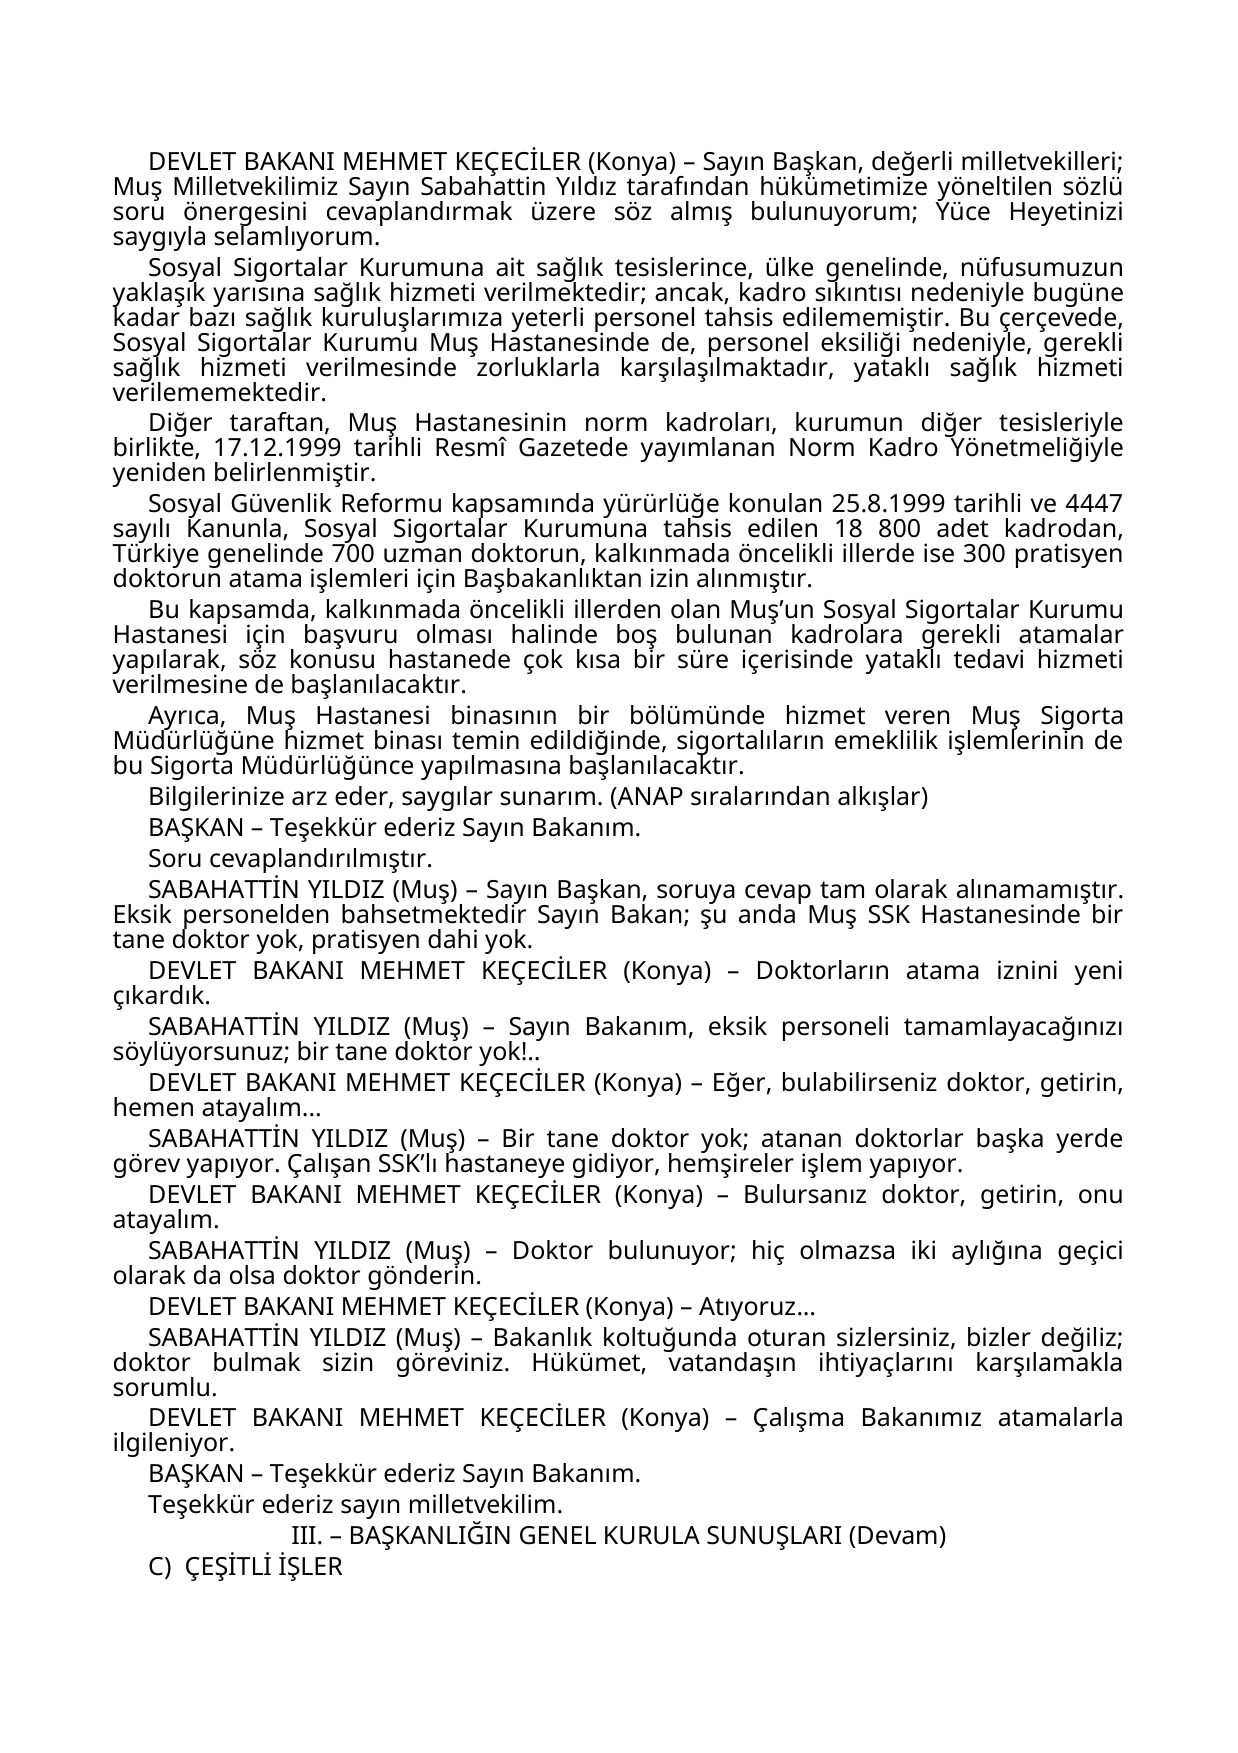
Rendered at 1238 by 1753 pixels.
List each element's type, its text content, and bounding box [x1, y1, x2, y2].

text Ayrıca, Muş Hastanesi binasının bir bölümünde hizmet veren Muş Sigorta Müdürlüğüne hizmet binası temin edildiğinde, sigortalıların emeklilik işlemlerinin de bu Sigorta Müdürlüğünce yapılmasına başlanılacaktır. [112, 705, 1125, 780]
text DEVLET BAKANI MEHMET KEÇECİLER (Konya) – Doktorların atama iznini yeni çıkardık. [112, 959, 1125, 1009]
text C) ÇEŞİTLİ İŞLER [112, 1556, 1125, 1581]
text DEVLET BAKANI MEHMET KEÇECİLER (Konya) – Bulursanız doktor, getirin, onu atayalım. [112, 1183, 1125, 1233]
text Sosyal Sigortalar Kurumuna ait sağlık tesislerince, ülke genelinde, nüfusumuzun yaklaşık yarısına sağlık hizmeti verilmektedir; ancak, kadro sıkıntısı nedeniyle bugüne kadar bazı sağlık kuruluşlarımıza yeterli personel tahsis edilememiştir. Bu çerçevede, Sosyal Sigortalar Kurumu Muş Hastanesinde de, personel eksiliği nedeniyle, gerekli sağlık hizmeti verilmesinde zorluklarla karşılaşılmaktadır, yataklı sağlık hizmeti verilememektedir. [112, 256, 1125, 406]
text BAŞKAN – Teşekkür ederiz Sayın Bakanım. [112, 1463, 1125, 1488]
text SABAHATTİN YILDIZ (Muş) – Bakanlık koltuğunda oturan sizlersiniz, bizler değiliz; doktor bulmak sizin göreviniz. Hükümet, vatandaşın ihtiyaçlarını karşılamakla sorumlu. [112, 1326, 1125, 1401]
text DEVLET BAKANI MEHMET KEÇECİLER (Konya) – Sayın Başkan, değerli milletvekilleri; Muş Milletvekilimiz Sayın Sabahattin Yıldız tarafından hükümetimize yöneltilen sözlü soru önergesini cevaplandırmak üzere söz almış bulunuyorum; Yüce Heyetinizi saygıyla selamlıyorum. [112, 150, 1125, 250]
text Sosyal Güvenlik Reformu kapsamında yürürlüğe konulan 25.8.1999 tarihli ve 4447 sayılı Kanunla, Sosyal Sigortalar Kurumuna tahsis edilen 18 800 adet kadrodan, Türkiye genelinde 700 uzman doktorun, kalkınmada öncelikli illerde ise 300 pratisyen doktorun atama işlemleri için Başbakanlıktan izin alınmıştır. [112, 493, 1125, 593]
text SABAHATTİN YILDIZ (Muş) – Sayın Bakanım, eksik personeli tamamlayacağınızı söylüyorsunuz; bir tane doktor yok!.. [112, 1015, 1125, 1065]
text Bilgilerinize arz eder, saygılar sunarım. (ANAP sıralarından alkışlar) [112, 786, 1125, 811]
text DEVLET BAKANI MEHMET KEÇECİLER (Konya) – Atıyoruz... [112, 1295, 1125, 1320]
text III. – BAŞKANLIĞIN GENEL KURULA SUNUŞLARI (Devam) [112, 1525, 1125, 1550]
text DEVLET BAKANI MEHMET KEÇECİLER (Konya) – Çalışma Bakanımız atamalarla ilgileniyor. [112, 1407, 1125, 1457]
text BAŞKAN – Teşekkür ederiz Sayın Bakanım. [112, 817, 1125, 842]
text Teşekkür ederiz sayın milletvekilim. [112, 1494, 1125, 1519]
text DEVLET BAKANI MEHMET KEÇECİLER (Konya) – Eğer, bulabilirseniz doktor, getirin, hemen atayalım... [112, 1071, 1125, 1121]
text Diğer taraftan, Muş Hastanesinin norm kadroları, kurumun diğer tesisleriyle birlikte, 17.12.1999 tarihli Resmî Gazetede yayımlanan Norm Kadro Yönetmeliğiyle yeniden belirlenmiştir. [112, 412, 1125, 487]
text SABAHATTİN YILDIZ (Muş) – Sayın Başkan, soruya cevap tam olarak alınamamıştır. Eksik personelden bahsetmektedir Sayın Bakan; şu anda Muş SSK Hastanesinde bir tane doktor yok, pratisyen dahi yok. [112, 878, 1125, 953]
text Bu kapsamda, kalkınmada öncelikli illerden olan Muş’un Sosyal Sigortalar Kurumu Hastanesi için başvuru olması halinde boş bulunan kadrolara gerekli atamalar yapılarak, söz konusu hastanede çok kısa bir süre içerisinde yataklı tedavi hizmeti verilmesine de başlanılacaktır. [112, 599, 1125, 699]
text SABAHATTİN YILDIZ (Muş) – Bir tane doktor yok; atanan doktorlar başka yerde görev yapıyor. Çalışan SSK’lı hastaneye gidiyor, hemşireler işlem yapıyor. [112, 1127, 1125, 1177]
text Soru cevaplandırılmıştır. [112, 847, 1125, 872]
text SABAHATTİN YILDIZ (Muş) – Doktor bulunuyor; hiç olmazsa iki aylığına geçici olarak da olsa doktor gönderin. [112, 1239, 1125, 1289]
